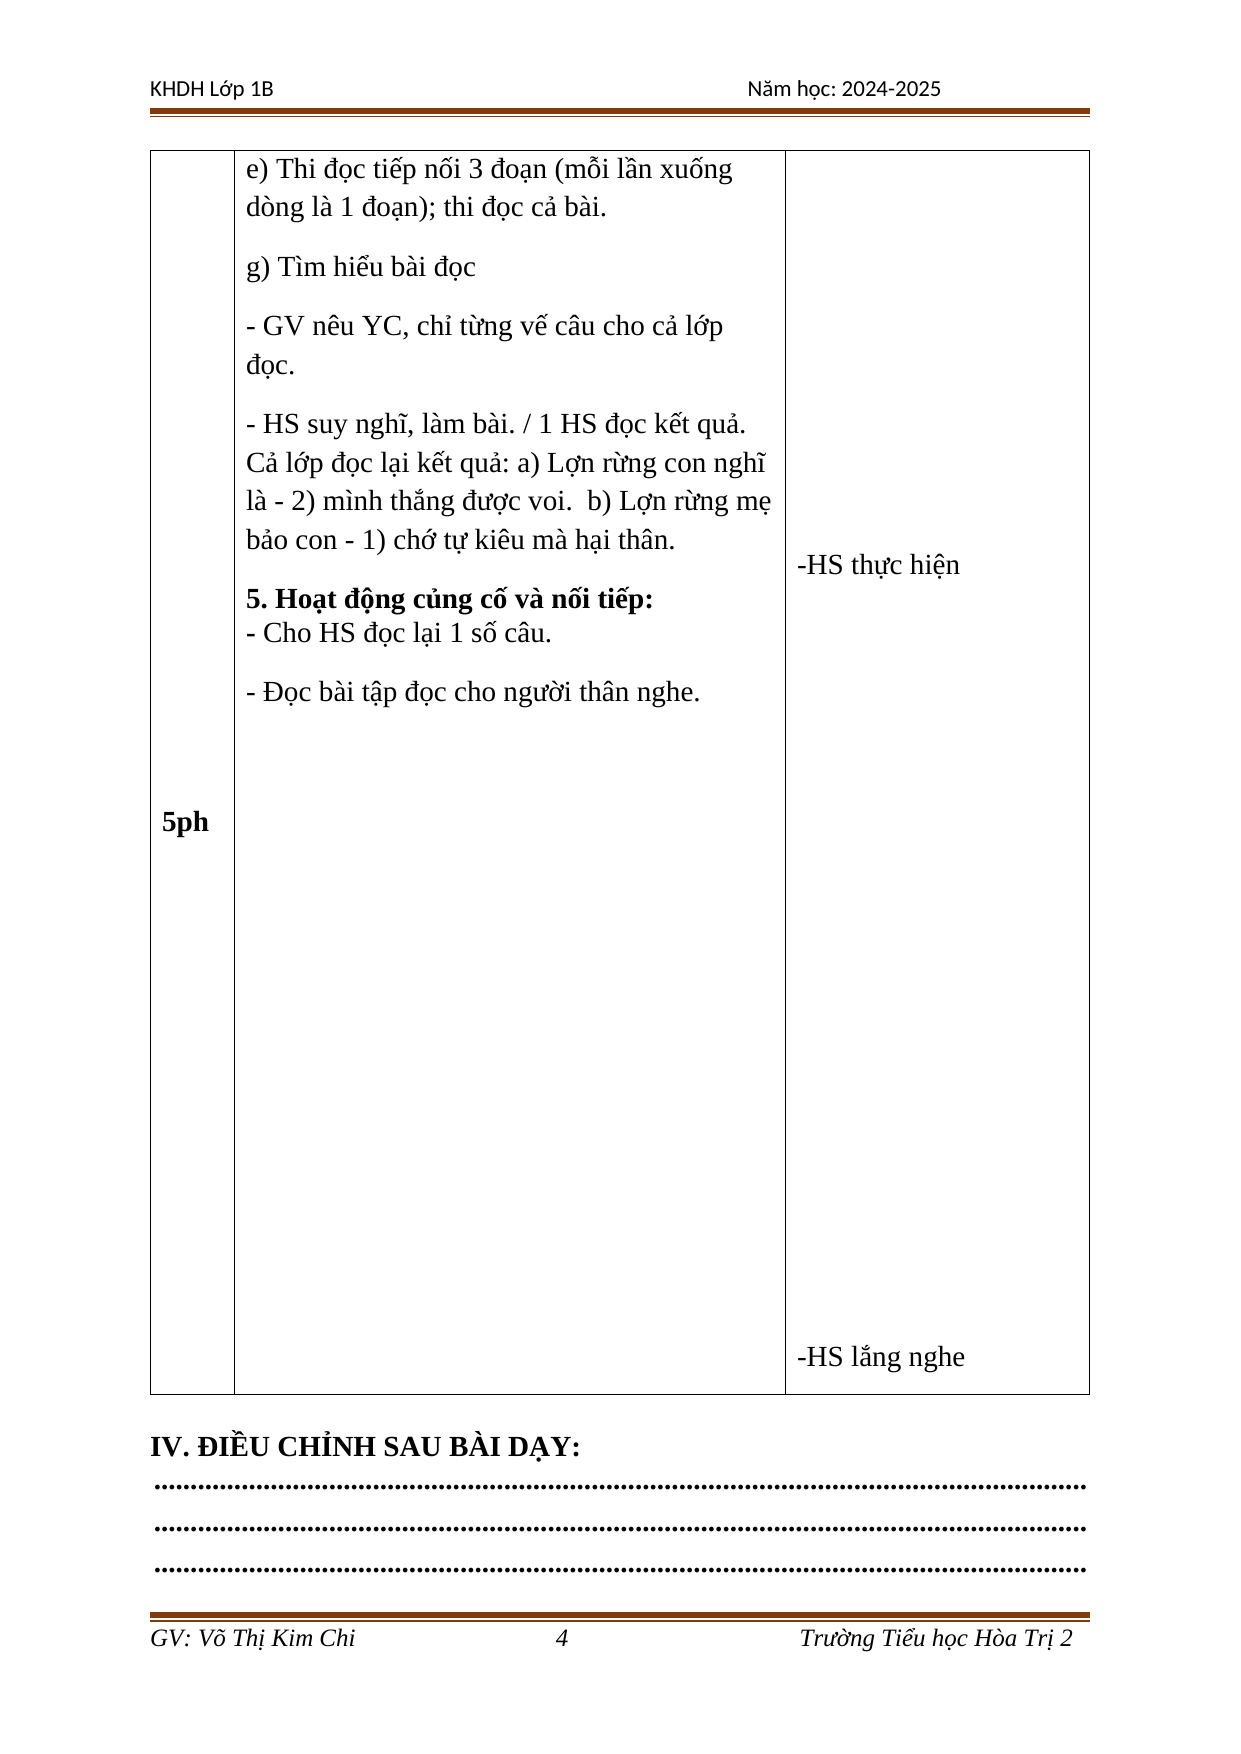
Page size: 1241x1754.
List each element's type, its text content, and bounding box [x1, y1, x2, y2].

text ................................................................................................................................................................................................................................................................................................................................................................................................ [150, 1462, 1090, 1579]
text IV. ĐIỀU CHỈNH SAU BÀI DẠY: [150, 1429, 1090, 1462]
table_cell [786, 151, 1089, 1394]
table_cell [151, 151, 234, 1394]
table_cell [235, 151, 785, 1394]
